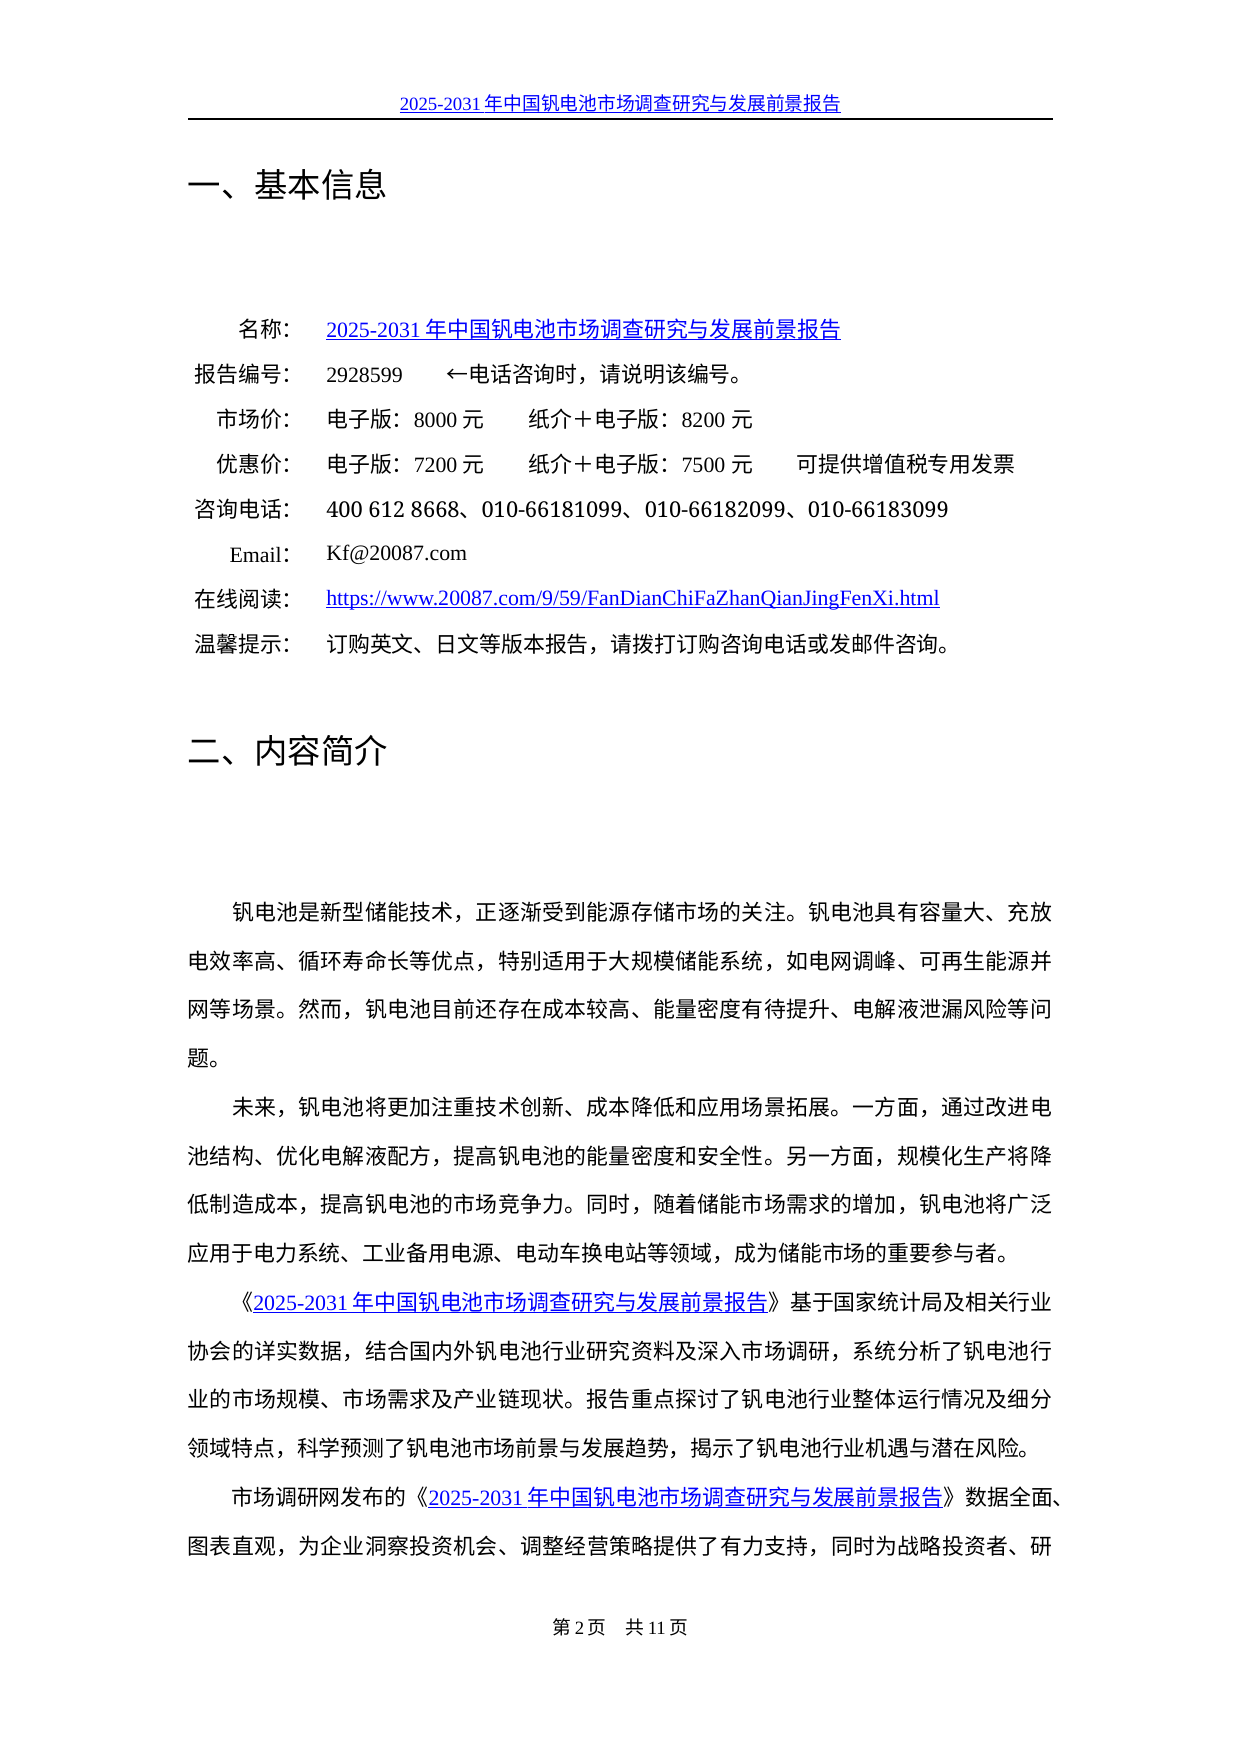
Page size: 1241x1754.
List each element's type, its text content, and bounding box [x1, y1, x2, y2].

table_cell 电子版：7200 元 纸介＋电子版：7500 元 可提供增值税专用发票 [315, 447, 1073, 492]
table_cell [315, 582, 1073, 627]
table_cell 报告编号： [167, 357, 315, 402]
title 二、内容简介 [187, 717, 1053, 782]
title 一、基本信息 [187, 150, 1053, 215]
table_cell 咨询电话： [167, 492, 315, 537]
table_cell 2928599 ←电话咨询时，请说明该编号。 [315, 357, 1073, 402]
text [187, 894, 1053, 1561]
table_cell 温馨提示： [167, 627, 315, 672]
table_cell Email： [167, 537, 315, 582]
table_cell 订购英文、日文等版本报告，请拨打订购咨询电话或发邮件咨询。 [315, 627, 1073, 672]
table_cell 电子版：8000 元 纸介＋电子版：8200 元 [315, 402, 1073, 447]
table_cell 优惠价： [167, 447, 315, 492]
table_cell 在线阅读： [167, 582, 315, 627]
table_cell Kf@20087.com [315, 537, 1073, 582]
table_header 2025-2031年中国钒电池市场调查研究与发展前景报告 [315, 312, 1073, 357]
table_header 名称： [167, 312, 315, 357]
table_cell 市场价： [167, 402, 315, 447]
table_cell 400 612 8668、010-66181099、010-66182099、010-66183099 [315, 492, 1073, 537]
